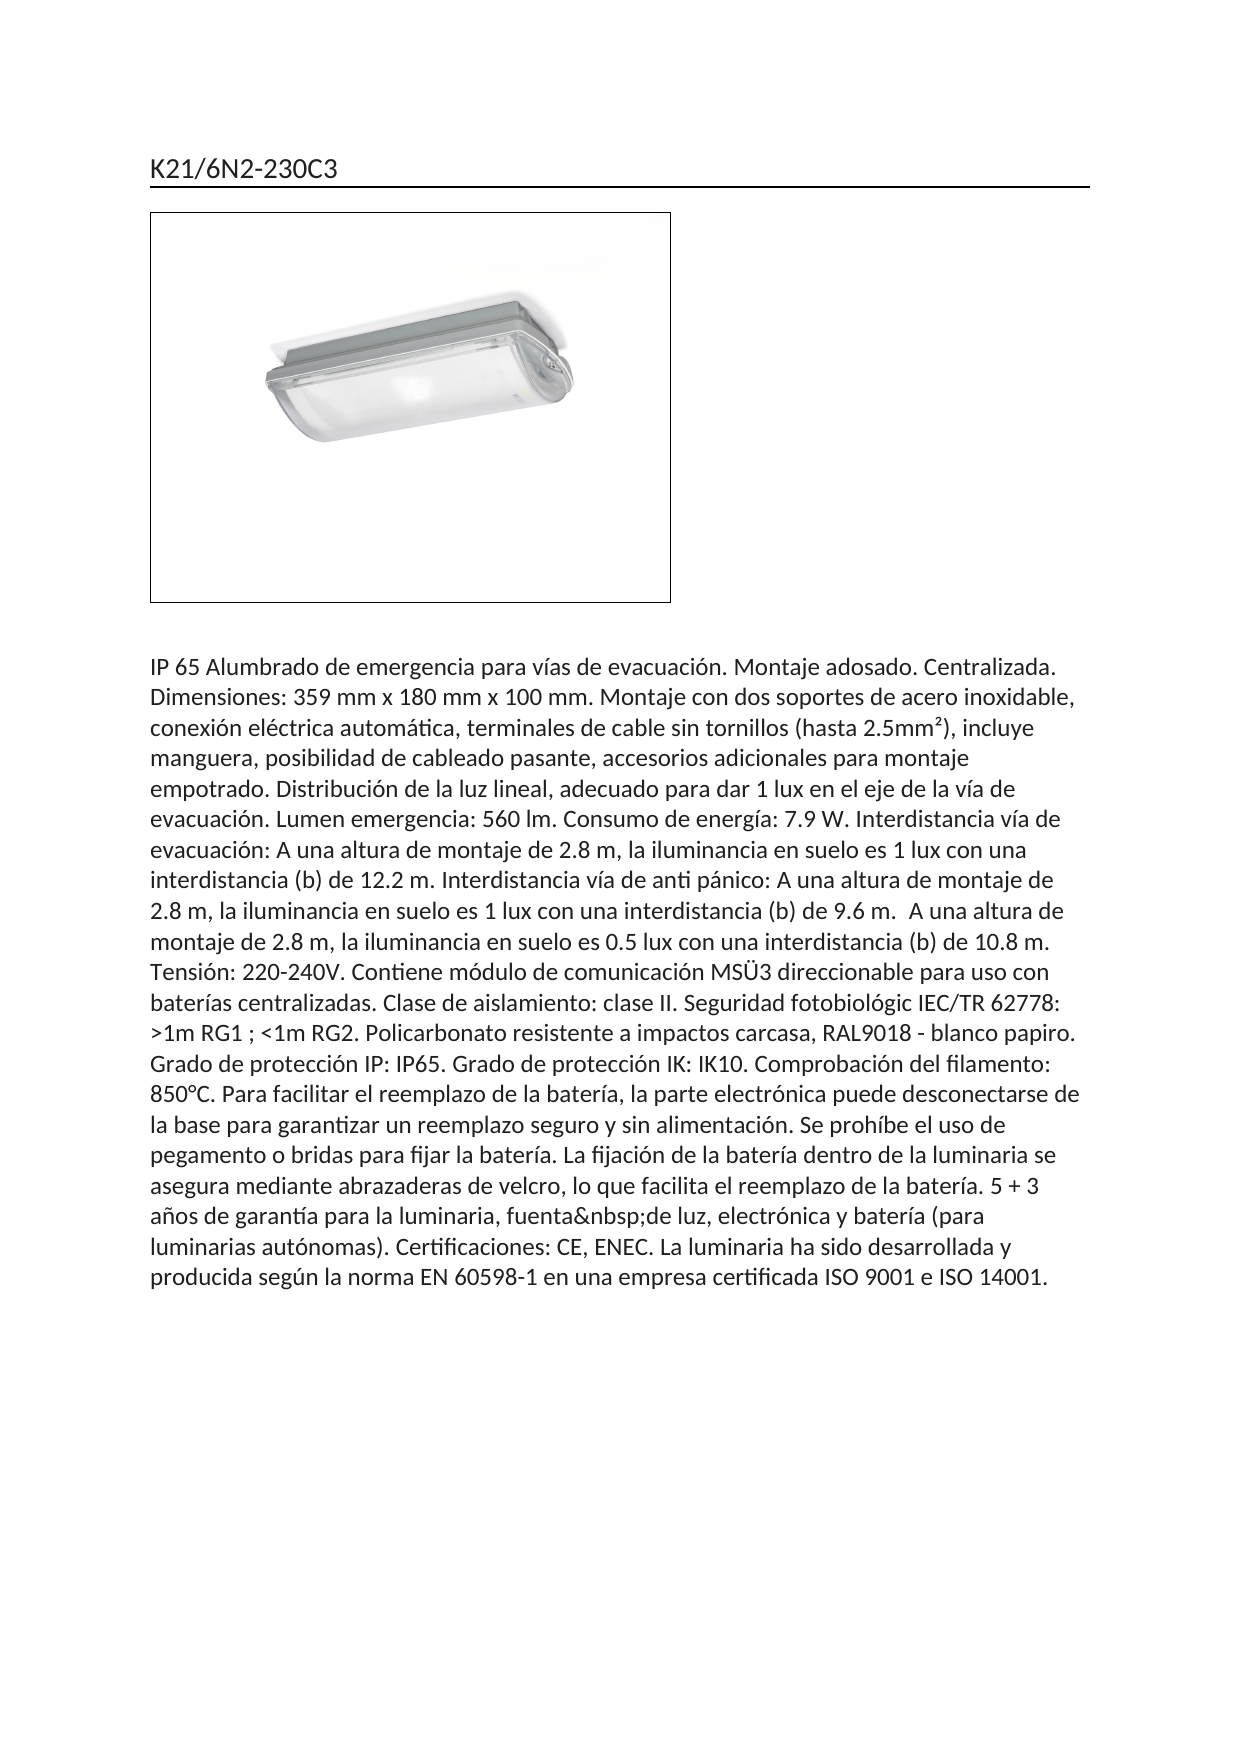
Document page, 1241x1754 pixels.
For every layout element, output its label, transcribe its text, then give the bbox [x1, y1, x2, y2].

text K21/6N2-230C3 [150, 150, 1090, 186]
text IP 65 Alumbrado de emergencia para vías de evacuación. Montaje adosado. Centralizada. Dimensiones: 359 mm x 180 mm x 100 mm. Montaje con dos soportes de acero inoxidable, conexión eléctrica automática, terminales de cable sin tornillos (hasta 2.5mm²), incluye manguera, posibilidad de cableado pasante, accesorios adicionales para montaje empotrado. Distribución de la luz lineal, adecuado para dar 1 lux en el eje de la vía de evacuación. Lumen emergencia: 560 lm. Consumo de energía: 7.9 W. Interdistancia vía de evacuación: A una altura de montaje de 2.8 m, la iluminancia en suelo es 1 lux con una interdistancia (b) de 12.2 m. Interdistancia vía de anti pánico: A una altura de montaje de 2.8 m, la iluminancia en suelo es 1 lux con una interdistancia (b) de 9.6 m. A una altura de montaje de 2.8 m, la iluminancia en suelo es 0.5 lux con una interdistancia (b) de 10.8 m. Tensión: 220-240V. Contiene módulo de comunicación MSÜ3 direccionable para uso con baterías centralizadas. Clase de aislamiento: clase II. Seguridad fotobiológic IEC/TR 62778: >1m RG1 ; <1m RG2. Policarbonato resistente a impactos carcasa, RAL9018 - blanco papiro. Grado de protección IP: IP65. Grado de protección IK: IK10. Comprobación del filamento: 850°C. Para facilitar el reemplazo de la batería, la parte electrónica puede desconectarse de la base para garantizar un reemplazo seguro y sin alimentación. Se prohíbe el uso de pegamento o bridas para fijar la batería. La fijación de la batería dentro de la luminaria se asegura mediante abrazaderas de velcro, lo que facilita el reemplazo de la batería. 5 + 3 años de garantía para la luminaria, fuenta&nbsp;de luz, electrónica y batería (para luminarias autónomas). Certificaciones: CE, ENEC. La luminaria ha sido desarrollada y producida según la norma EN 60598-1 en una empresa certificada ISO 9001 e ISO 14001. [150, 651, 1090, 1292]
picture [151, 213, 670, 602]
